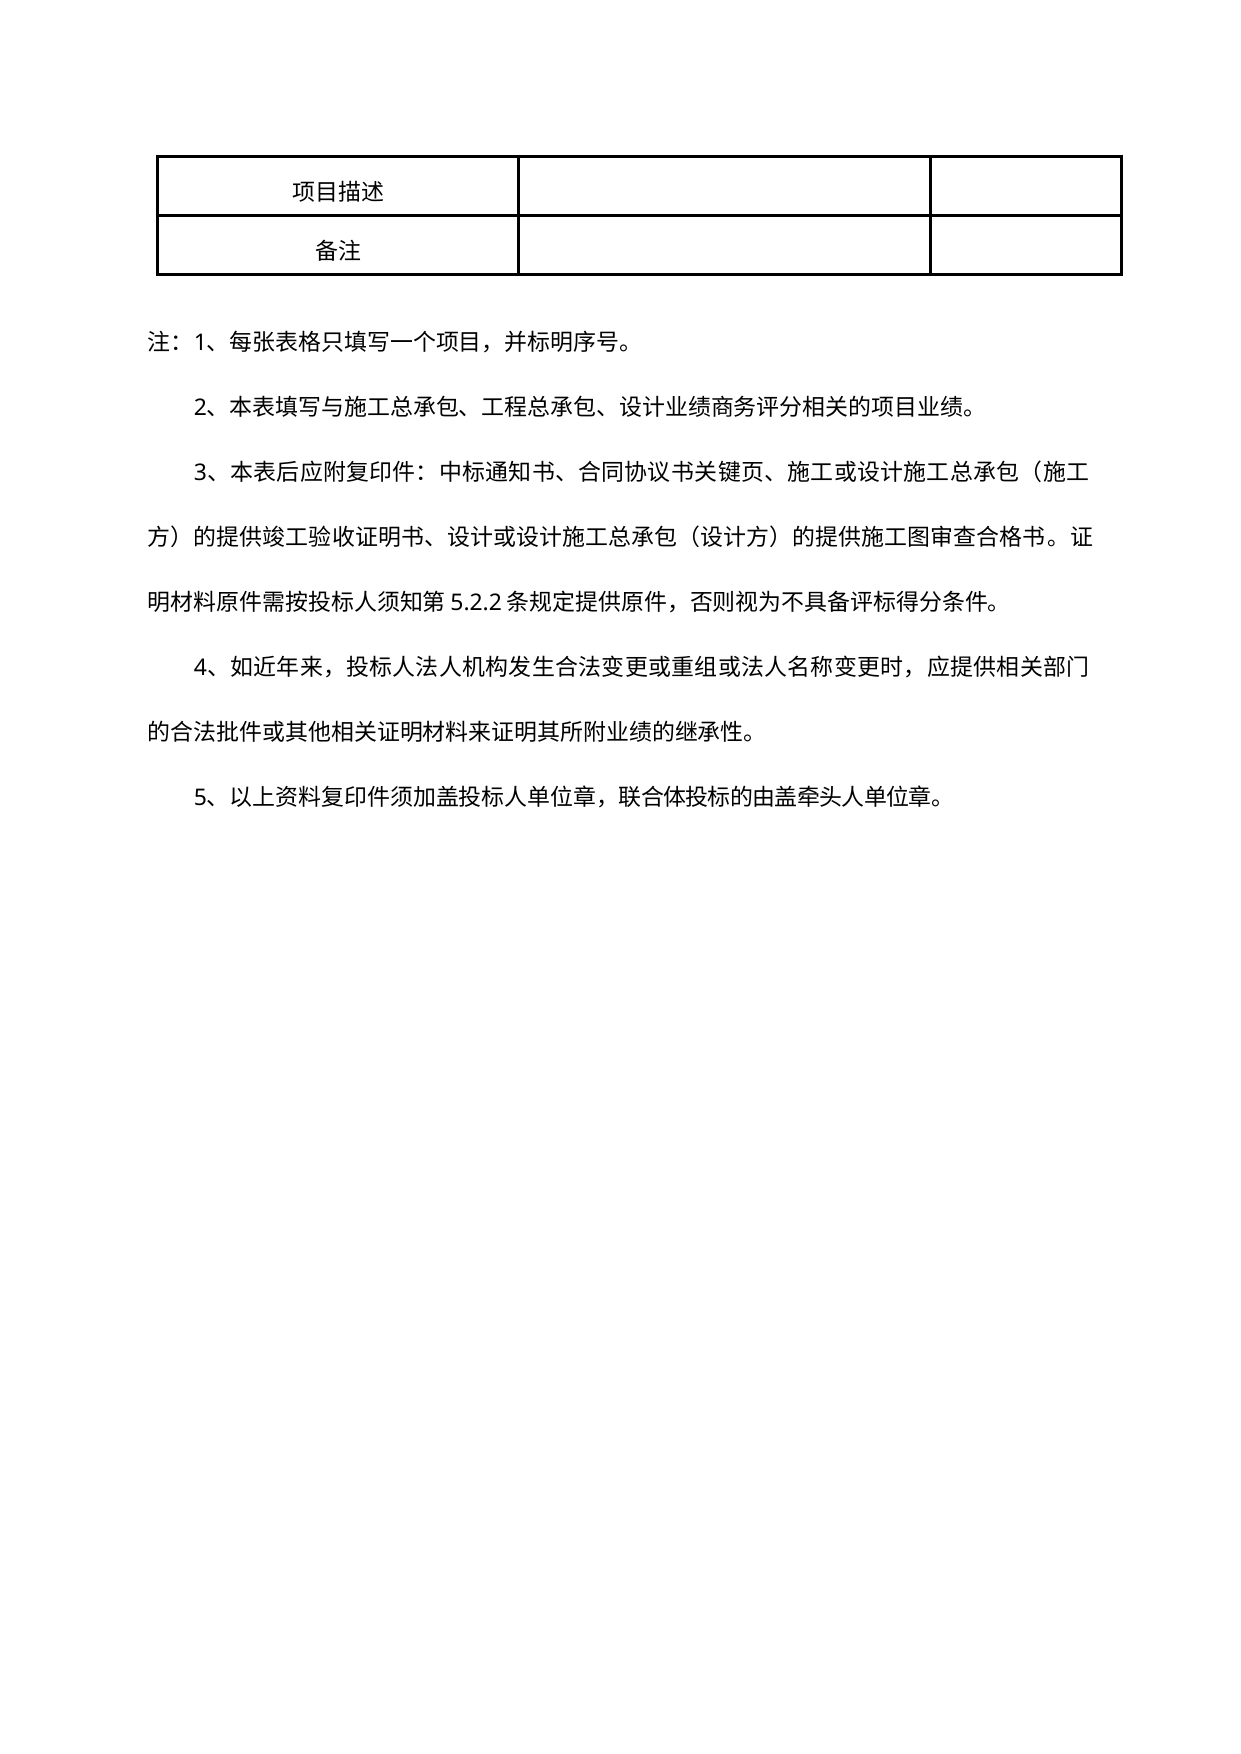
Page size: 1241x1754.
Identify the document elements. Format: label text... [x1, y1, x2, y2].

table_cell [520, 217, 929, 273]
table_cell [520, 158, 929, 214]
table_cell [932, 217, 1120, 273]
table_cell [932, 158, 1120, 214]
table_cell 备注 [159, 217, 517, 273]
table_cell 项目描述 [159, 158, 517, 214]
text 2、本表填写与施工总承包、工程总承包、设计业绩商务评分相关的项目业绩。 [148, 373, 1093, 438]
text 注：1、每张表格只填写一个项目，并标明序号。 [148, 308, 1093, 373]
text 4、如近年来，投标人法人机构发生合法变更或重组或法人名称变更时，应提供相关部门的合法批件或其他相关证明材料来证明其所附业绩的继承性。 [148, 633, 1093, 763]
text 3、本表后应附复印件：中标通知书、合同协议书关键页、施工或设计施工总承包（施工方）的提供竣工验收证明书、设计或设计施工总承包（设计方）的提供施工图审查合格书。证明材料原件需按投标人须知第5.2.2条规定提供原件，否则视为不具备评标得分条件。 [148, 438, 1093, 633]
text 5、以上资料复印件须加盖投标人单位章，联合体投标的由盖牵头人单位章。 [148, 763, 1093, 828]
